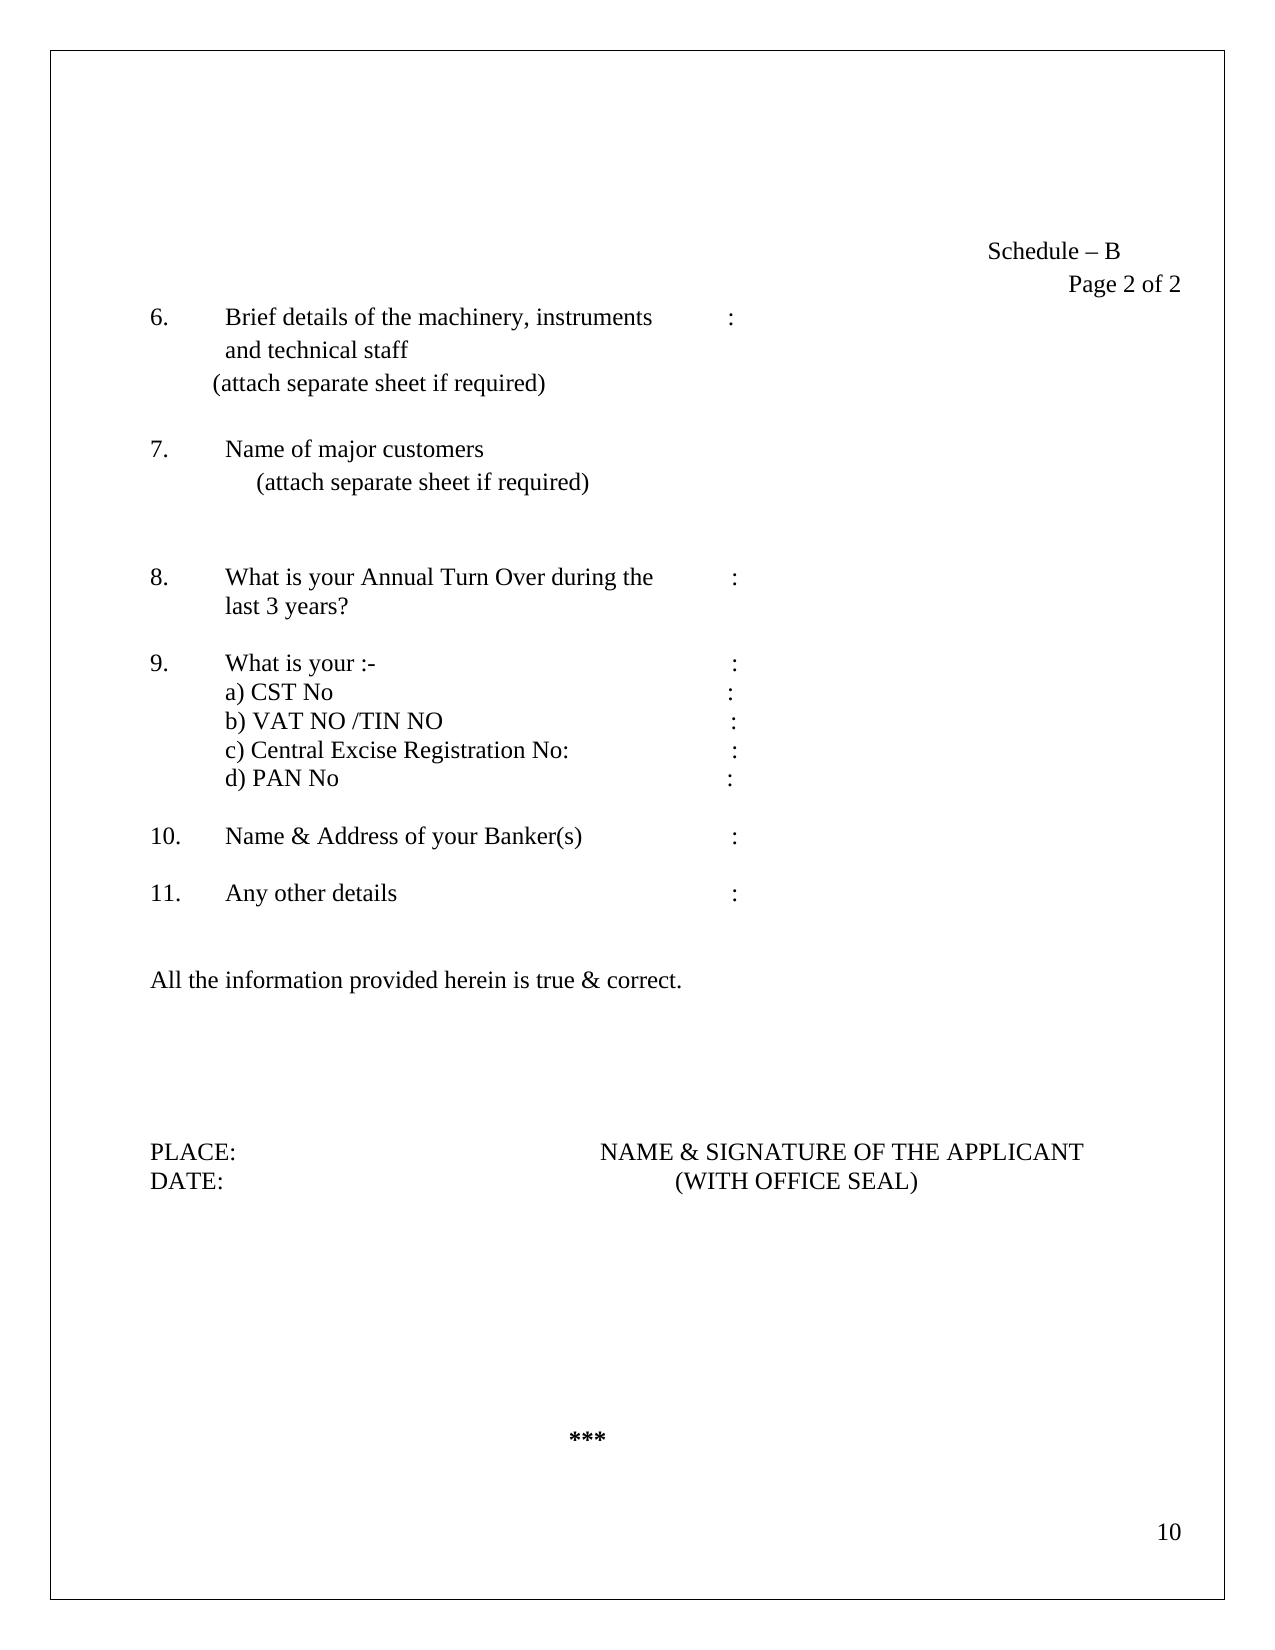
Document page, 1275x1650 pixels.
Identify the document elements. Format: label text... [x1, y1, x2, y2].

text PLACE: NAME & SIGNATURE OF THE APPLICANT [150, 1137, 1181, 1166]
text All the information provided herein is true & correct. [150, 965, 1181, 993]
text a) CST No : [150, 677, 1181, 706]
text 9. What is your :- : [150, 648, 1181, 677]
text c) Central Excise Registration No: : [150, 735, 1181, 763]
text 8. What is your Annual Turn Over during the : [150, 562, 1181, 591]
text b) VAT NO /TIN NO : [150, 706, 1181, 735]
text 6. Brief details of the machinery, instruments : [150, 302, 1181, 331]
text DATE: (WITH OFFICE SEAL) [150, 1166, 1181, 1195]
text 7. Name of major customers [150, 434, 1181, 463]
text d) PAN No : [150, 763, 1181, 792]
text last 3 years? [150, 591, 1181, 620]
text 10. Name & Address of your Banker(s) : [150, 821, 1181, 850]
text (attach separate sheet if required) [150, 467, 1181, 496]
text and technical staff [150, 335, 1181, 364]
text *** [150, 1425, 1181, 1453]
text Schedule – B [150, 236, 1181, 265]
text 11. Any other details : [150, 878, 1181, 907]
text (attach separate sheet if required) [150, 368, 1181, 397]
text Page 2 of 2 [150, 269, 1181, 298]
